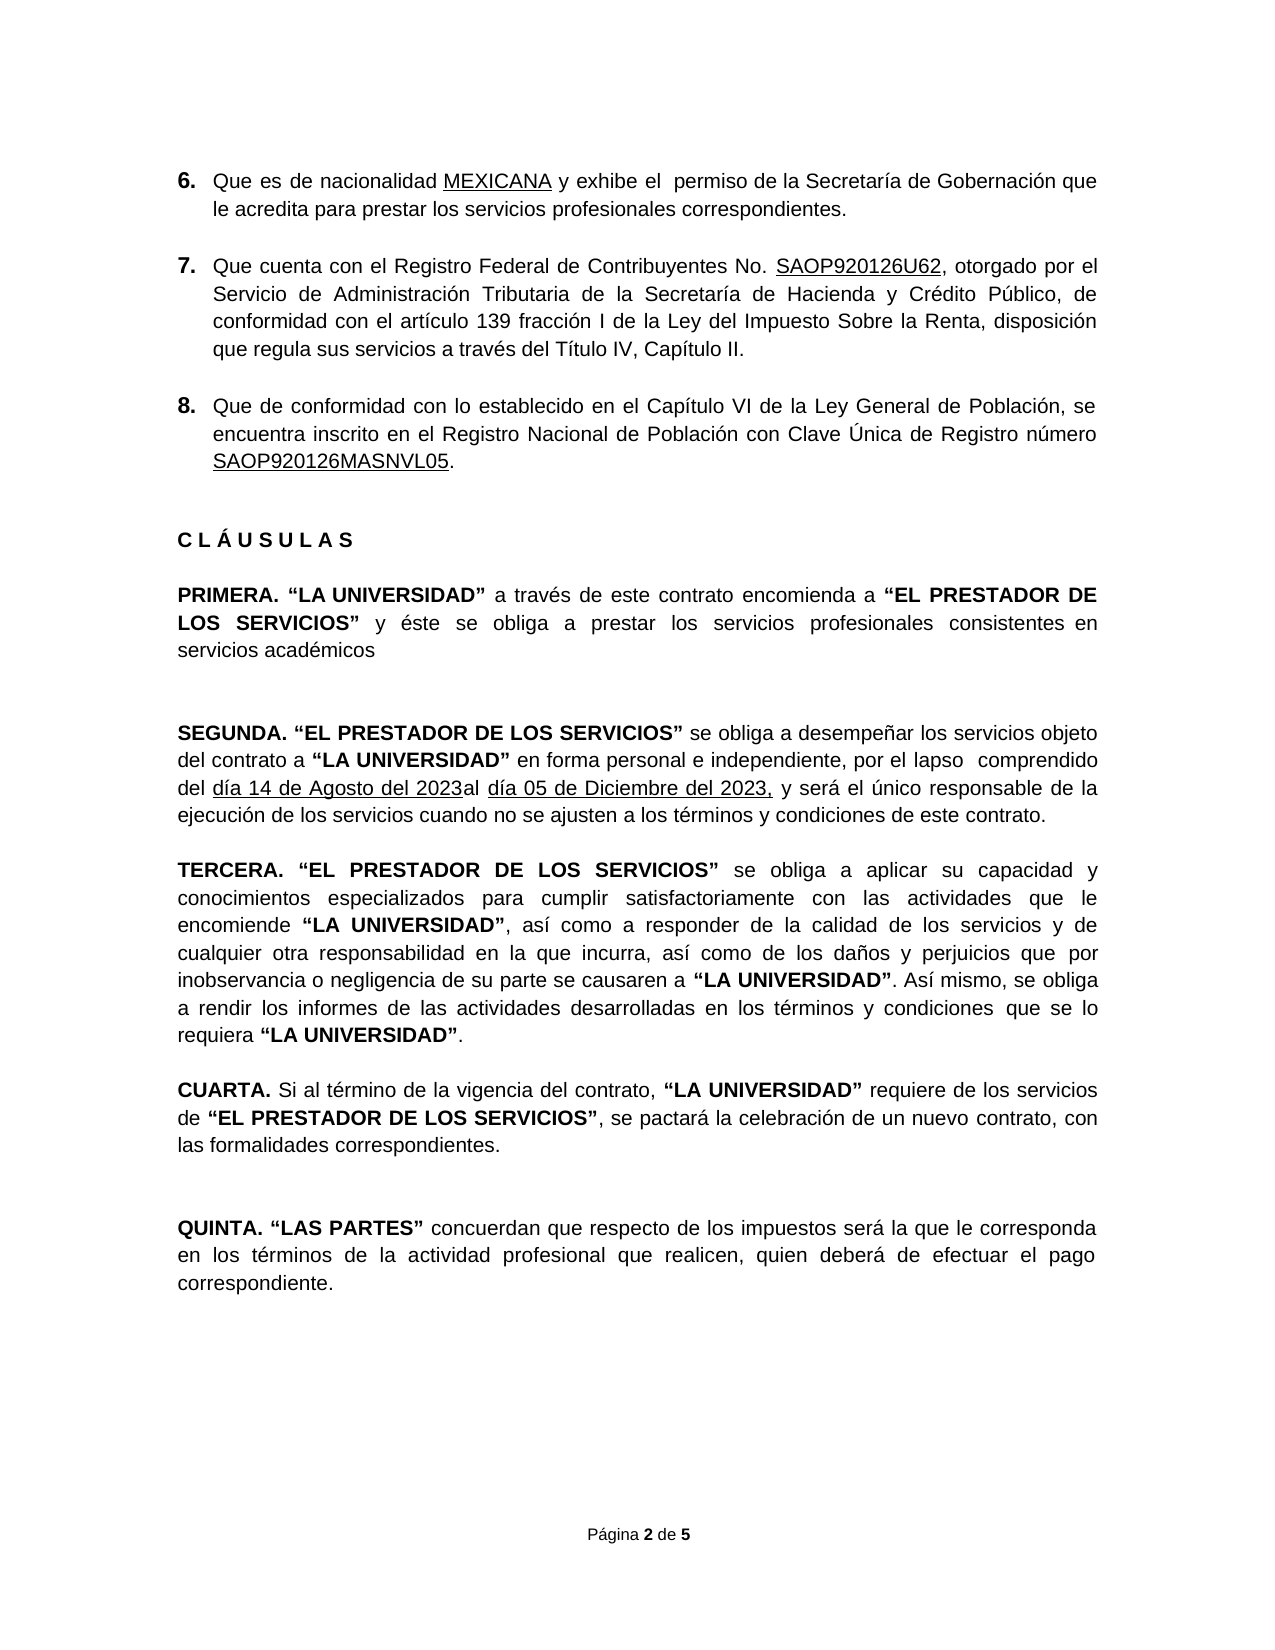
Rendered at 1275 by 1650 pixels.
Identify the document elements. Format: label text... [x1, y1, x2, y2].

text TERCERA. “EL PRESTADOR DE LOS SERVICIOS” se obliga a aplicar su capacidad y conocimientos especializados para cumplir satisfactoriamente con las actividades que le encomiende “LA UNIVERSIDAD”, así como a responder de la calidad de los servicios y de cualquier otra responsabilidad en la que incurra, así como de los daños y perjuicios que por inobservancia o negligencia de su parte se causaren a “LA UNIVERSIDAD”. Así mismo, se obliga a rendir los informes de las actividades desarrolladas en los términos y condiciones que se lo requiera “LA UNIVERSIDAD”. [177, 858, 1098, 1047]
text PRIMERA. “LA UNIVERSIDAD” a través de este contrato encomienda a “EL PRESTADOR DE LOS SERVICIOS” y éste se obliga a prestar los servicios profesionales consistentes en servicios académicos [177, 583, 1098, 662]
list Que de conformidad con lo establecido en el Capítulo VI de la Ley General de Población, se encuentra inscrito en el Registro Nacional de Población con Clave Única de Registro número SAOP920126MASNVL05. [177, 392, 1098, 473]
list Que cuenta con el Registro Federal de Contribuyentes No. SAOP920126U62, otorgado por el Servicio de Administración Tributaria de la Secretaría de Hacienda y Crédito Público, de conformidad con el artículo 139 fracción I de la Ley del Impuesto Sobre la Renta, disposición que regula sus servicios a través del Título IV, Capítulo II. [177, 252, 1098, 361]
text CUARTA. Si al término de la vigencia del contrato, “LA UNIVERSIDAD” requiere de los servicios de “EL PRESTADOR DE LOS SERVICIOS”, se pactará la celebración de un nuevo contrato, con las formalidades correspondientes. [177, 1078, 1098, 1157]
text QUINTA. “LAS PARTES” concuerdan que respecto de los impuestos será la que le corresponda en los términos de la actividad profesional que realicen, quien deberá de efectuar el pago correspondiente. [177, 1216, 1098, 1295]
text SEGUNDA. “EL PRESTADOR DE LOS SERVICIOS” se obliga a desempeñar los servicios objeto del contrato a “LA UNIVERSIDAD” en forma personal e independiente, por el lapso comprendido del día 14 de Agosto del 2023 al día 05 de Diciembre del 2023, y será el único responsable de la ejecución de los servicios cuando no se ajusten a los términos y condiciones de este contrato. [177, 721, 1098, 827]
subtitle C L Á U S U L A S [177, 528, 1098, 552]
list Que es de nacionalidad MEXICANA y exhibe el permiso de la Secretaría de Gobernación que le acredita para prestar los servicios profesionales correspondientes. [177, 167, 1098, 221]
